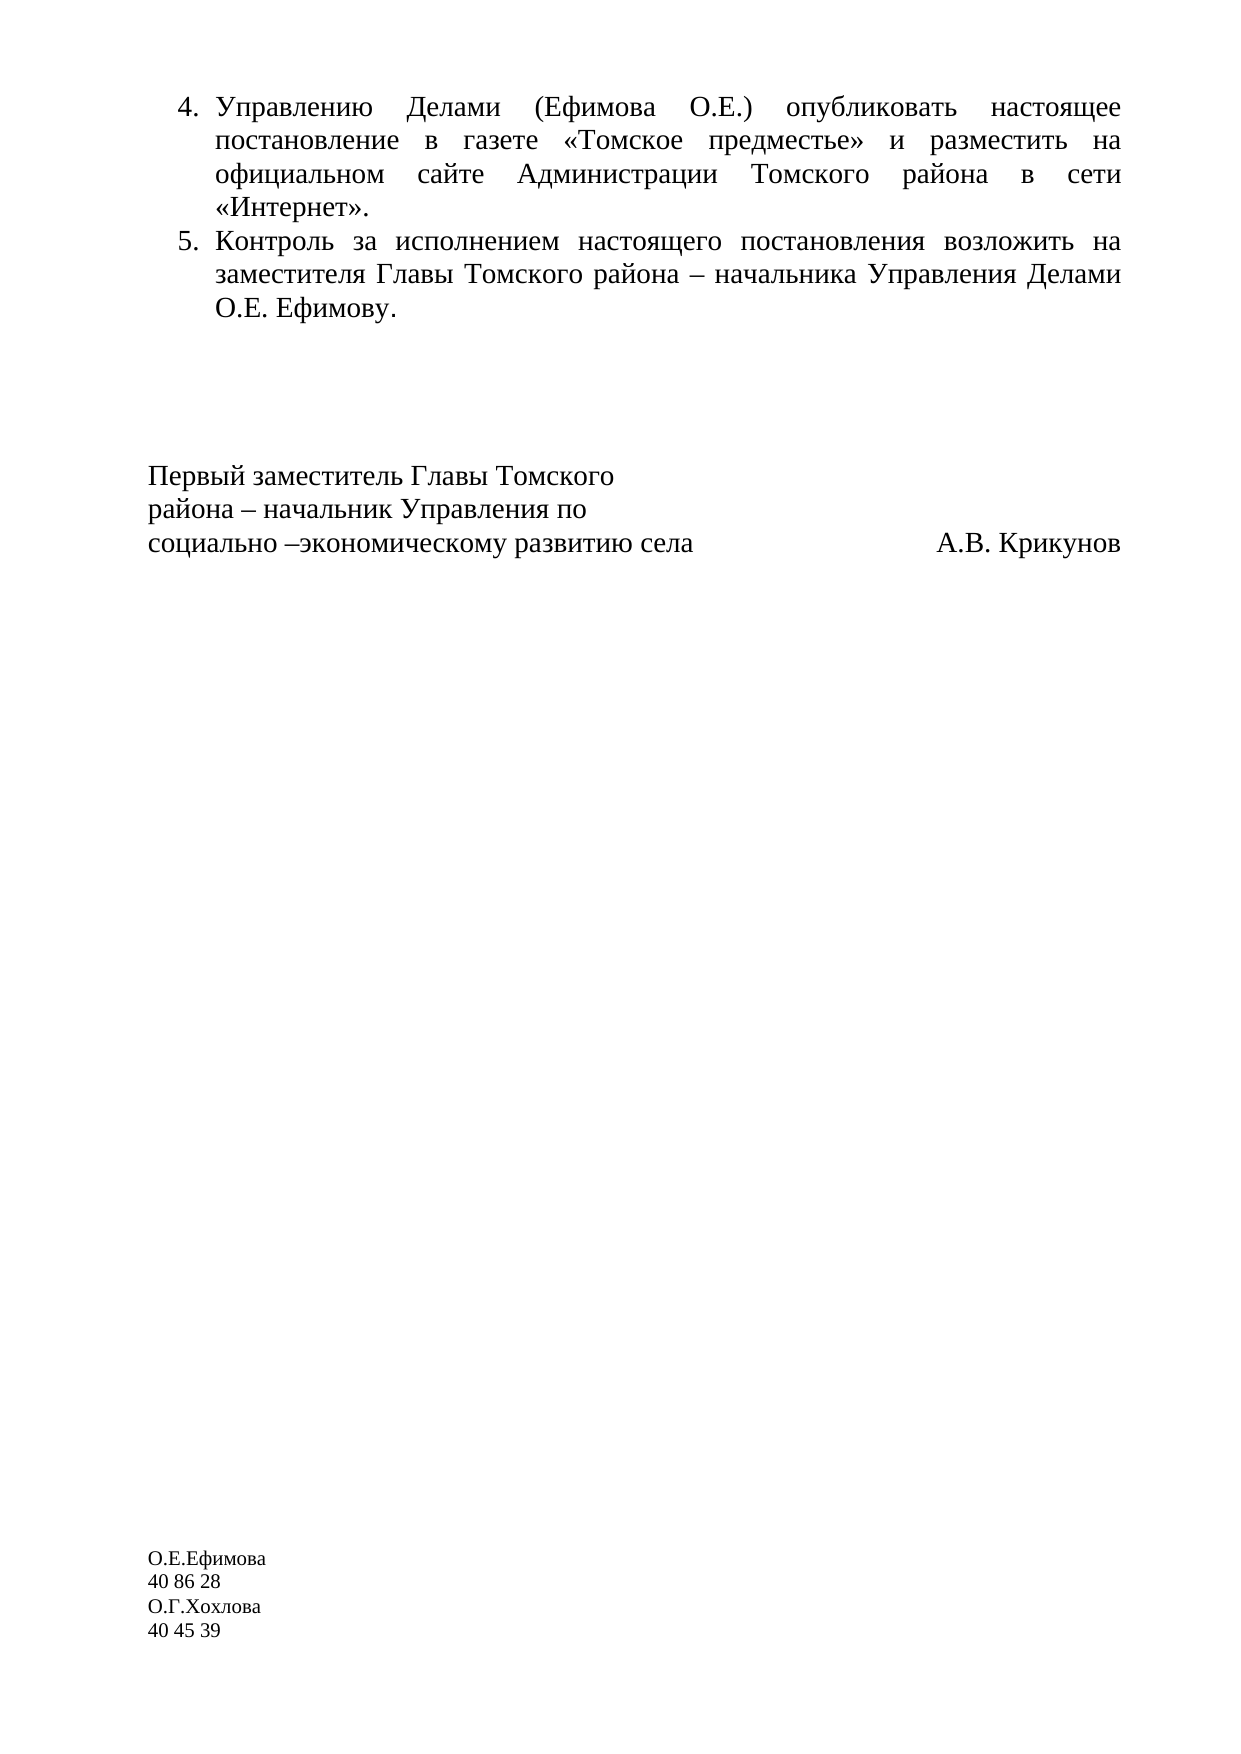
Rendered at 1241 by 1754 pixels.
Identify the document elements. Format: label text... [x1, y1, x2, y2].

text социально –экономическому развитию села А.В. Крикунов [148, 525, 1122, 558]
list Контроль за исполнением настоящего постановления возложить на заместителя Главы Томского района – начальника Управления Делами О.Е. Ефимову. [177, 223, 1122, 323]
text 40 86 28 [148, 1569, 1122, 1593]
text О.Е.Ефимова [148, 1545, 1122, 1569]
list Управлению Делами (Ефимова О.Е.) опубликовать настоящее постановление в газете «Томское предместье» и разместить на официальном сайте Администрации Томского района в сети «Интернет». [177, 89, 1122, 223]
text О.Г.Хохлова [148, 1593, 1122, 1618]
text 40 45 39 [148, 1618, 1122, 1642]
text района – начальник Управления по [148, 491, 1122, 525]
text Первый заместитель Главы Томского [148, 458, 1122, 491]
